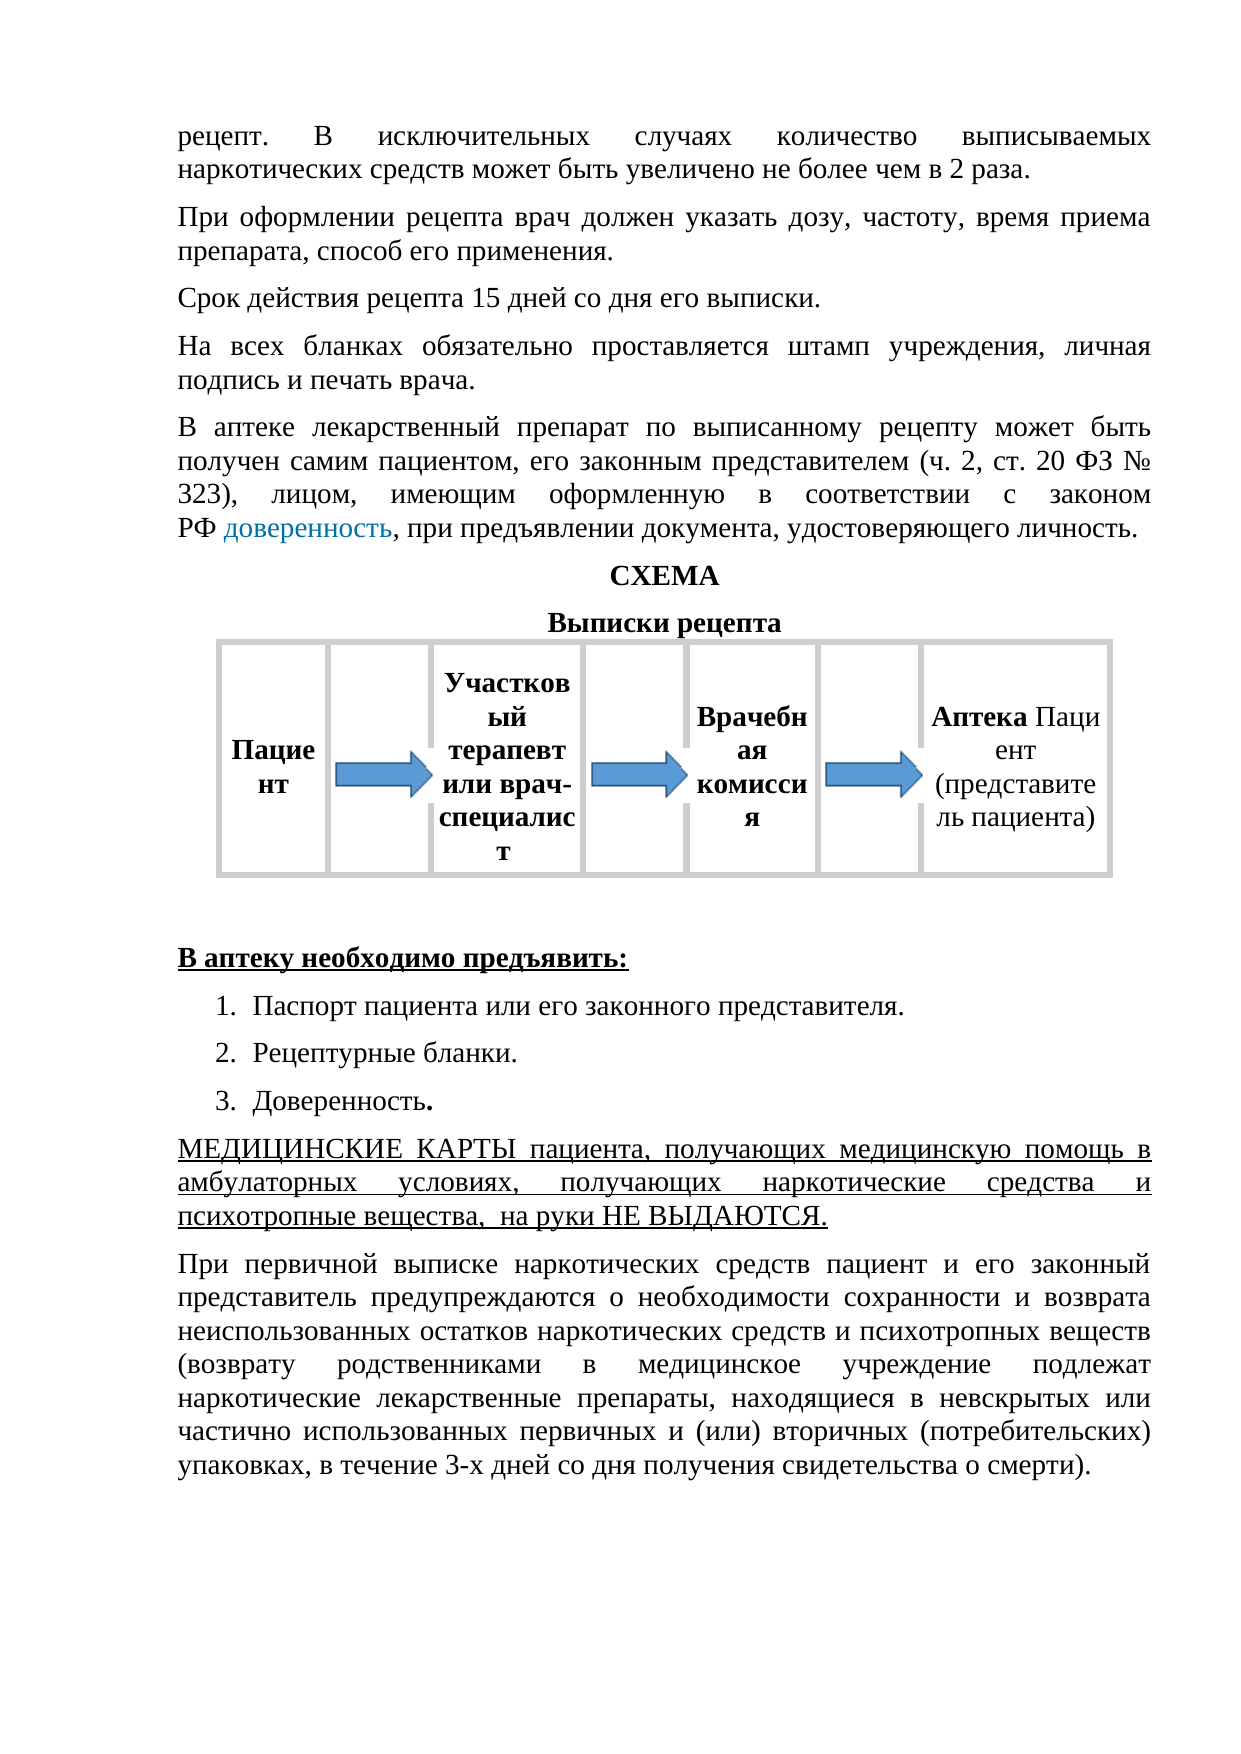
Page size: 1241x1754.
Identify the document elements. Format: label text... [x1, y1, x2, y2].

table_header [586, 645, 683, 872]
text Выписки рецепта [177, 606, 1152, 639]
list Рецептурные бланки. [215, 1036, 1152, 1069]
table_header Участковый терапевт или врач-специалист [434, 645, 580, 872]
picture [590, 748, 691, 803]
text СХЕМА [177, 558, 1152, 591]
table_header [331, 645, 428, 872]
picture [824, 748, 926, 803]
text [177, 118, 1152, 185]
text В аптеку необходимо предъявить: [177, 940, 1152, 974]
text МЕДИЦИНСКИЕ КАРТЫ пациента, получающих медицинскую помощь в амбулаторных условиях, получающих наркотические средства и психотропные вещества, на руки НЕ ВЫДАЮТСЯ. [177, 1131, 1152, 1160]
list Доверенность. [215, 1083, 1152, 1117]
table_header Аптека Пациент (представитель пациента) [924, 645, 1107, 872]
table_header Пациент [222, 645, 325, 872]
text В аптеке лекарственный препарат по выписанному рецепту может быть получен самим пациентом, его законным представителем (ч. 2, ст. 20 ФЗ № 323), лицом, имеющим оформленную в соответствии с законом РФ доверенность, при предъявлении документа, удостоверяющего личность. [177, 409, 1152, 544]
list Паспорт пациента или его законного представителя. [215, 988, 1152, 1021]
text При первичной выписке наркотических средств пациент и его законный представитель предупреждаются о необходимости сохранности и возврата неиспользованных остатков наркотических средств и психотропных веществ (возврату родственниками в медицинское учреждение подлежат наркотические лекарственные препараты, находящиеся в невскрытых или частично использованных первичных и (или) вторичных (потребительских) упаковках, в течение 3-х дней со дня получения свидетельства о смерти). [177, 1246, 1152, 1481]
table_header [821, 645, 918, 872]
text При оформлении рецепта врач должен указать дозу, частоту, время приема препарата, способ его применения. [177, 199, 1152, 266]
text МЕДИЦИНСКИЕ КАРТЫ пациента, получающих медицинскую помощь в амбулаторных условиях, получающих наркотические средства и психотропные вещества, на руки НЕ ВЫДАЮТСЯ. [177, 1195, 1152, 1232]
text На всех бланках обязательно проставляется штамп учреждения, личная подпись и печать врача. [177, 328, 1152, 395]
text Срок действия рецепта 15 дней со дня его выписки. [177, 281, 1152, 314]
text МЕДИЦИНСКИЕ КАРТЫ пациента, получающих медицинскую помощь в амбулаторных условиях, получающих наркотические средства и психотропные вещества, на руки НЕ ВЫДАЮТСЯ. [177, 1161, 1152, 1194]
picture [334, 748, 436, 803]
table_header Врачебная комиссия [690, 645, 815, 872]
